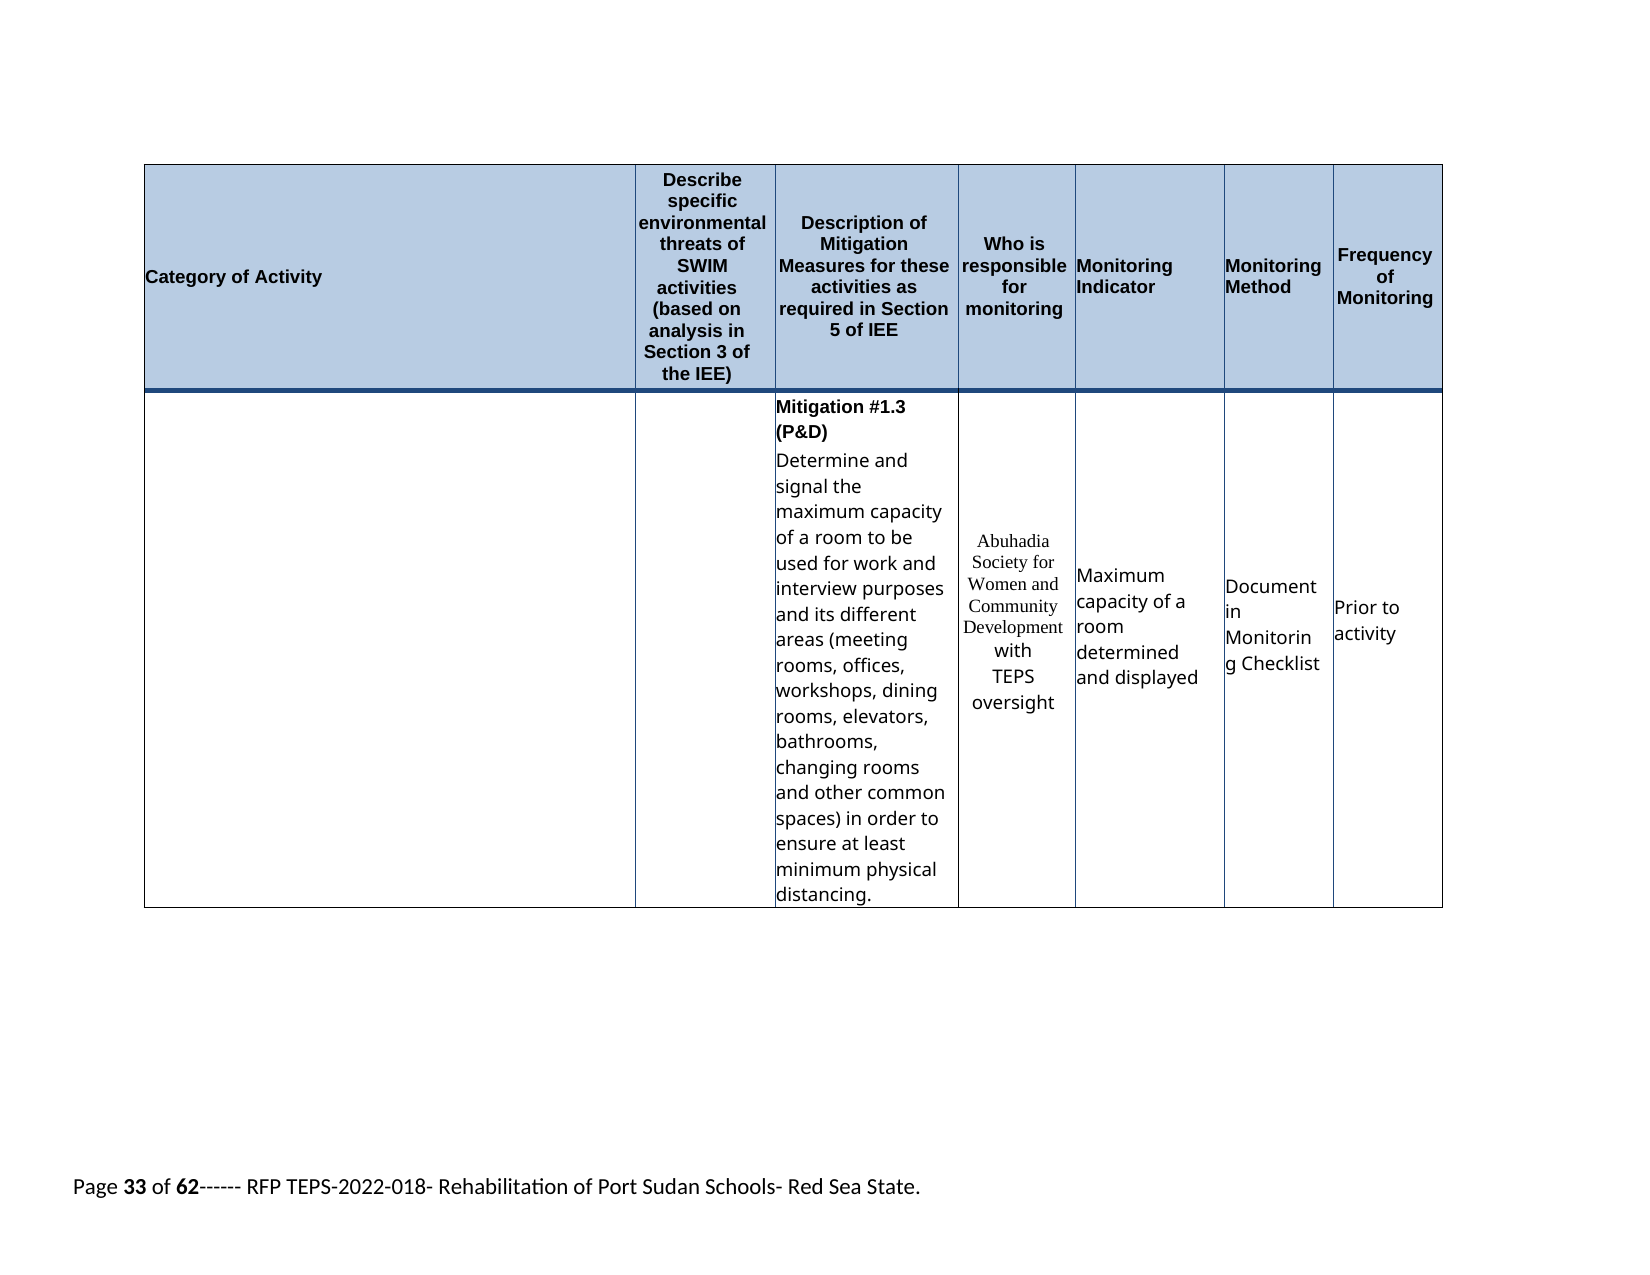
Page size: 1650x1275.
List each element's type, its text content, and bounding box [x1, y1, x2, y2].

table_header Describe specific environmental threats of SWIM activities (based on analysis in Section 3 of the IEE) [636, 165, 775, 388]
table_header Monitoring Method [1225, 165, 1333, 388]
table_header Description of Mitigation Measures for these activities as required in Section 5 of IEE [776, 165, 958, 388]
table_cell [145, 393, 635, 907]
table_header Category of Activity [145, 165, 635, 388]
table_cell Document in Monitoring Checklist [1225, 393, 1333, 907]
table_cell Mitigation #1.3 (P&D) Determine and signal the maximum capacity of a room to be used for work and interview purposes and its different areas (meeting rooms, offices, workshops, dining rooms, elevators, bathrooms, changing rooms and other common spaces) in order to ensure at least minimum physical distancing. [776, 393, 958, 907]
table_cell Prior to activity [1334, 393, 1442, 907]
table_header Who is responsible for monitoring [959, 165, 1075, 388]
table_header Frequency of Monitoring [1334, 165, 1442, 388]
table_header Monitoring Indicator [1076, 165, 1224, 388]
table_cell [636, 393, 775, 907]
table_cell Maximum capacity of a room determined and displayed [1076, 393, 1224, 907]
table_cell Abuhadia Society for Women and Community Development with TEPS oversight [959, 393, 1075, 907]
